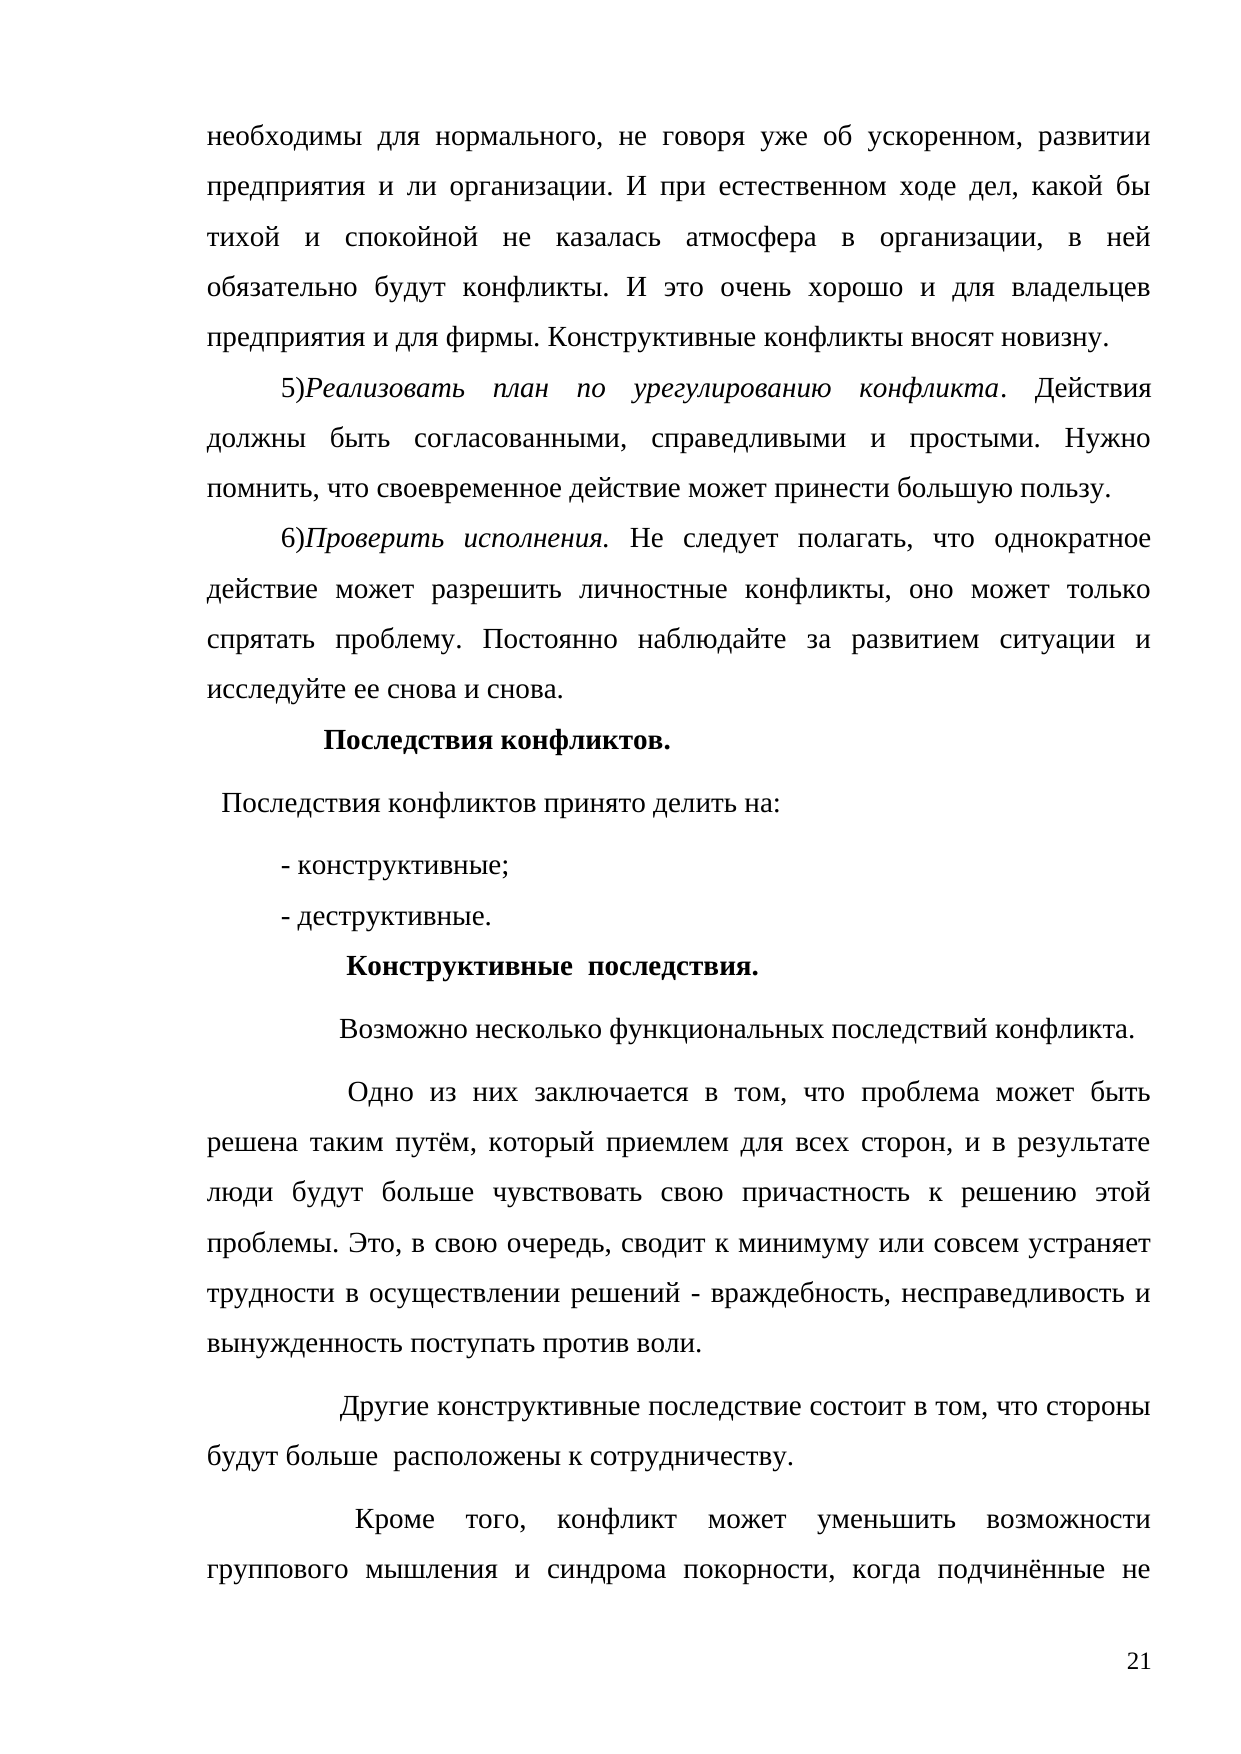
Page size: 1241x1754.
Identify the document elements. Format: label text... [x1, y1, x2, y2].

text Другие конструктивные последствие состоит в том, что стороны будут больше расположены к сотрудничеству. [207, 1388, 1152, 1472]
text Возможно несколько функциональных последствий конфликта. [207, 1011, 1152, 1044]
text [207, 118, 1152, 353]
text 5)Реализовать план по урегулированию конфликта. Действия должны быть согласованными, справедливыми и простыми. Нужно помнить, что своевременное действие может принести большую пользу. [207, 370, 1152, 504]
text Конструктивные последствия. [207, 948, 1152, 982]
text Последствия конфликтов. [207, 722, 1152, 755]
text Одно из них заключается в том, что проблема может быть решена таким путём, который приемлем для всех сторон, и в результате люди будут больше чувствовать свою причастность к решению этой проблемы. Это, в свою очередь, сводит к минимуму или совсем устраняет трудности в осуществлении решений - враждебность, несправедливость и вынужденность поступать против воли. [207, 1074, 1152, 1359]
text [207, 1501, 1152, 1585]
text 6)Проверить исполнения. Не следует полагать, что однократное действие может разрешить личностные конфликты, оно может только спрятать проблему. Постоянно наблюдайте за развитием ситуации и исследуйте ее снова и снова. [207, 521, 1152, 705]
text Последствия конфликтов принято делить на: [207, 785, 1152, 818]
text - деструктивные. [207, 898, 1152, 931]
text - конструктивные; [207, 847, 1152, 881]
